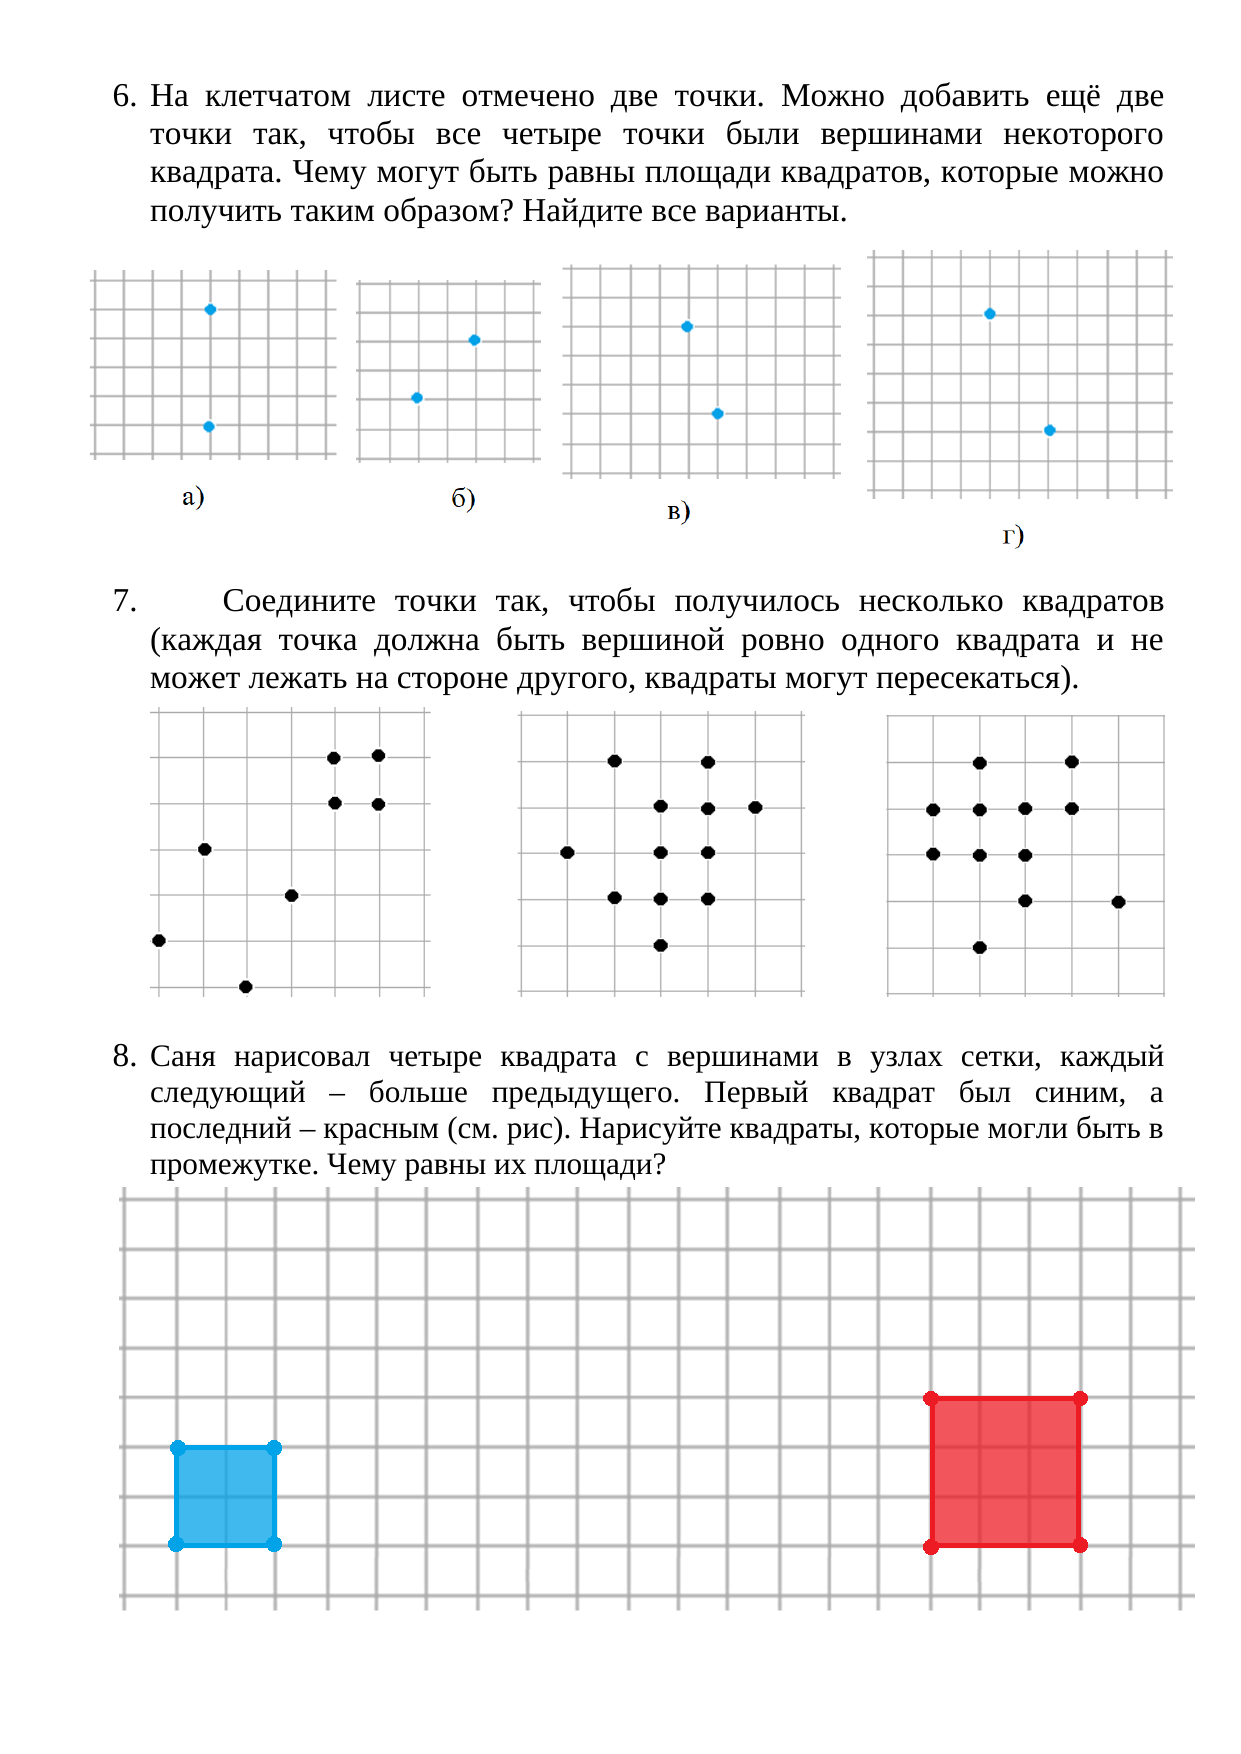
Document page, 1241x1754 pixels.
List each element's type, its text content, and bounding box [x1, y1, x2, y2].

picture [886, 715, 1165, 997]
picture [104, 1181, 1195, 1611]
picture [517, 711, 806, 997]
picture [89, 240, 1180, 568]
list Саня нарисовал четыре квадрата с вершинами в узлах сетки, каждый следующий – больше предыдущего. Первый квадрат был синим, а последний – красным (см. рис). Нарисуйте квадраты, которые могли быть в промежутке. Чему равны их площади? [112, 1035, 1165, 1181]
list На клетчатом листе отмечено две точки. Можно добавить ещё две точки так, чтобы все четыре точки были вершинами некоторого квадрата. Чему могут быть равны площади квадратов, которые можно получить таким образом? Найдите все варианты. [112, 75, 1165, 228]
list Соедините точки так, чтобы получилось несколько квадратов (каждая точка должна быть вершиной ровно одного квадрата и не может лежать на стороне другого, квадраты могут пересекаться). [112, 580, 1165, 695]
picture [150, 707, 431, 997]
